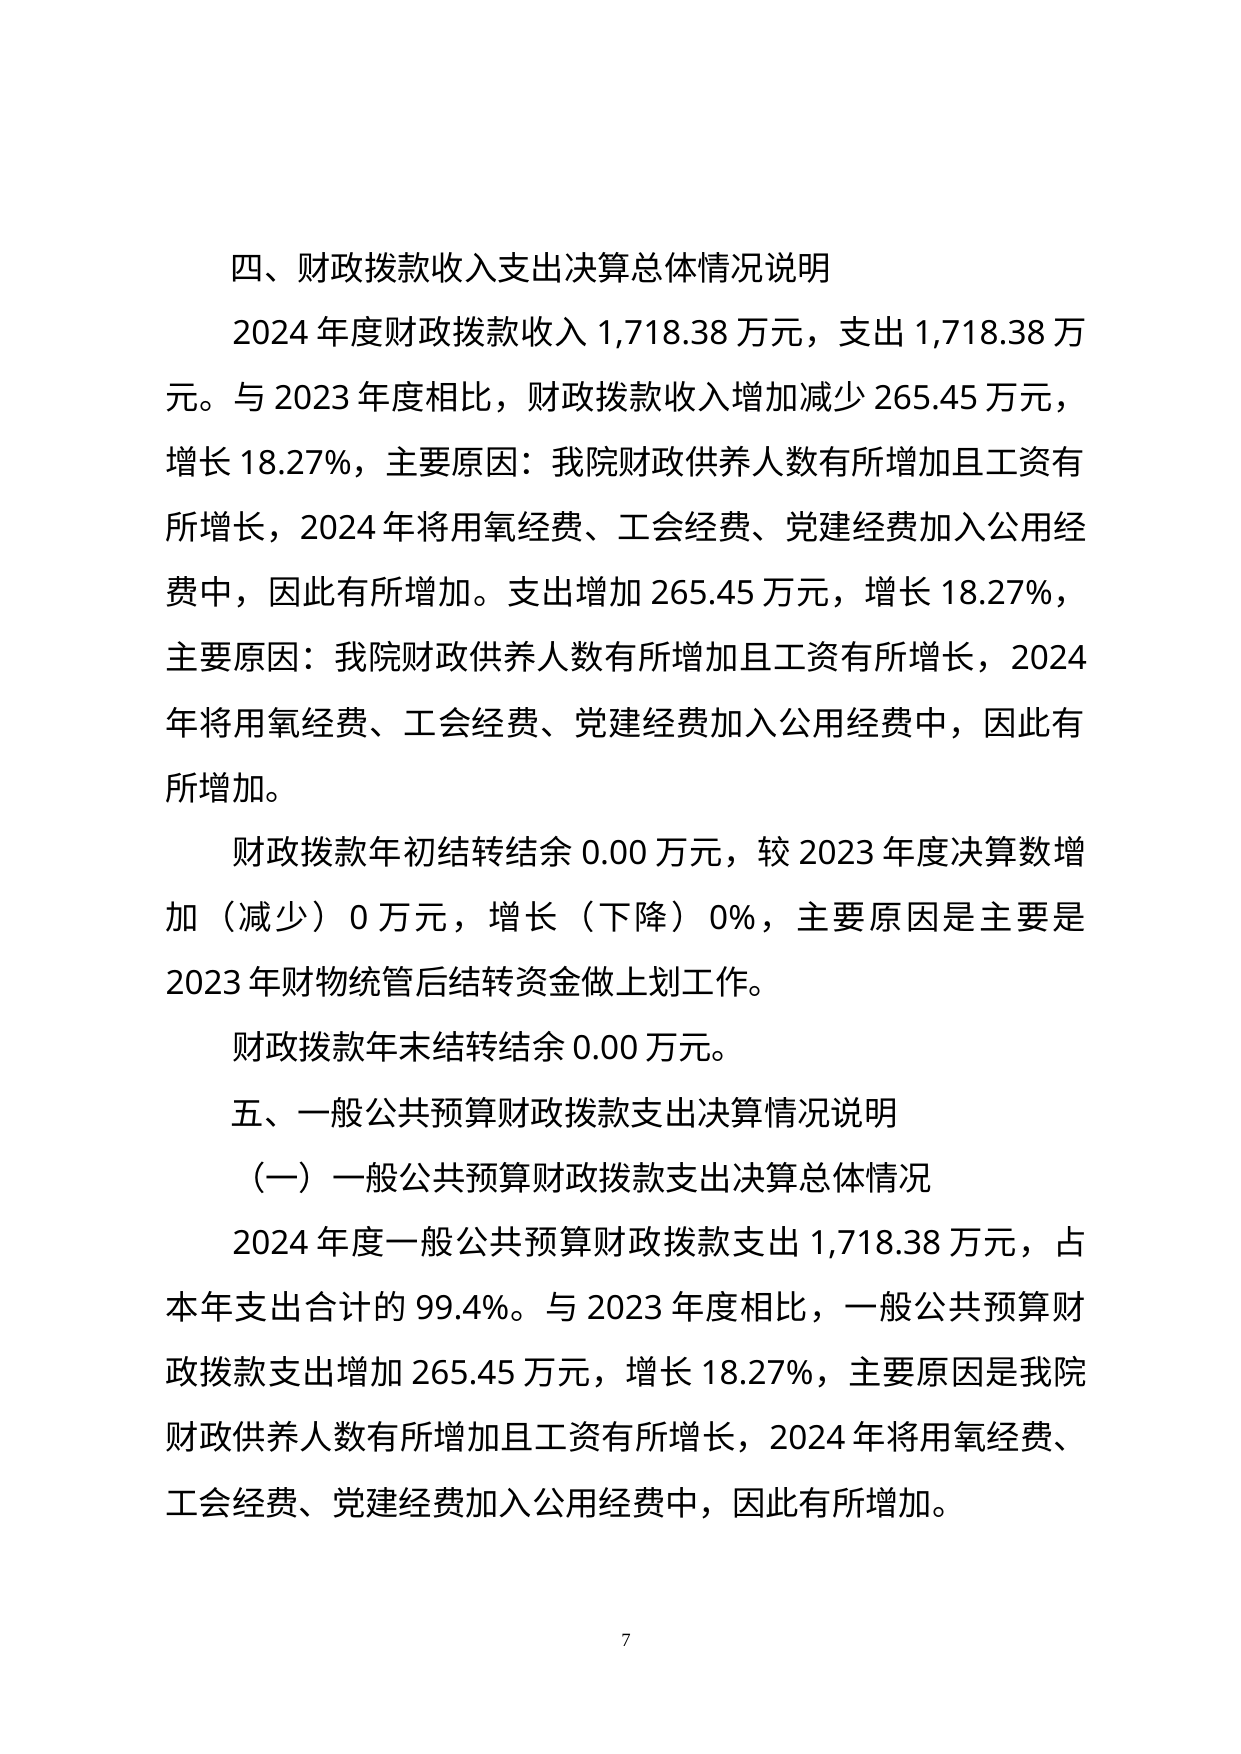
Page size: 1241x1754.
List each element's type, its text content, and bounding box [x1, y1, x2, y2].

text 五、一般公共预算财政拨款支出决算情况说明 [165, 1078, 1087, 1143]
text 四、财政拨款收入支出决算总体情况说明 [165, 233, 1087, 298]
text 2024年度一般公共预算财政拨款支出1,718.38万元，占本年支出合计的99.4%。与2023年度相比，一般公共预算财政拨款支出增加265.45万元，增长18.27%，主要原因是我院财政供养人数有所增加且工资有所增长，2024年将用氧经费、工会经费、党建经费加入公用经费中，因此有所增加。 [165, 1208, 1087, 1533]
text 财政拨款年初结转结余0.00万元，较2023年度决算数增加（减少）0万元，增长（下降）0%，主要原因是主要是2023年财物统管后结转资金做上划工作。 [165, 818, 1087, 1013]
text 财政拨款年末结转结余0.00万元。 [165, 1013, 1087, 1078]
text （一）一般公共预算财政拨款支出决算总体情况 [165, 1143, 1087, 1208]
text 2024年度财政拨款收入1,718.38万元，支出1,718.38万元。与2023年度相比，财政拨款收入增加减少265.45万元，增长18.27%，主要原因：我院财政供养人数有所增加且工资有所增长，2024年将用氧经费、工会经费、党建经费加入公用经费中，因此有所增加。支出增加265.45万元，增长18.27%，主要原因：我院财政供养人数有所增加且工资有所增长，2024年将用氧经费、工会经费、党建经费加入公用经费中，因此有所增加。 [165, 298, 1087, 818]
